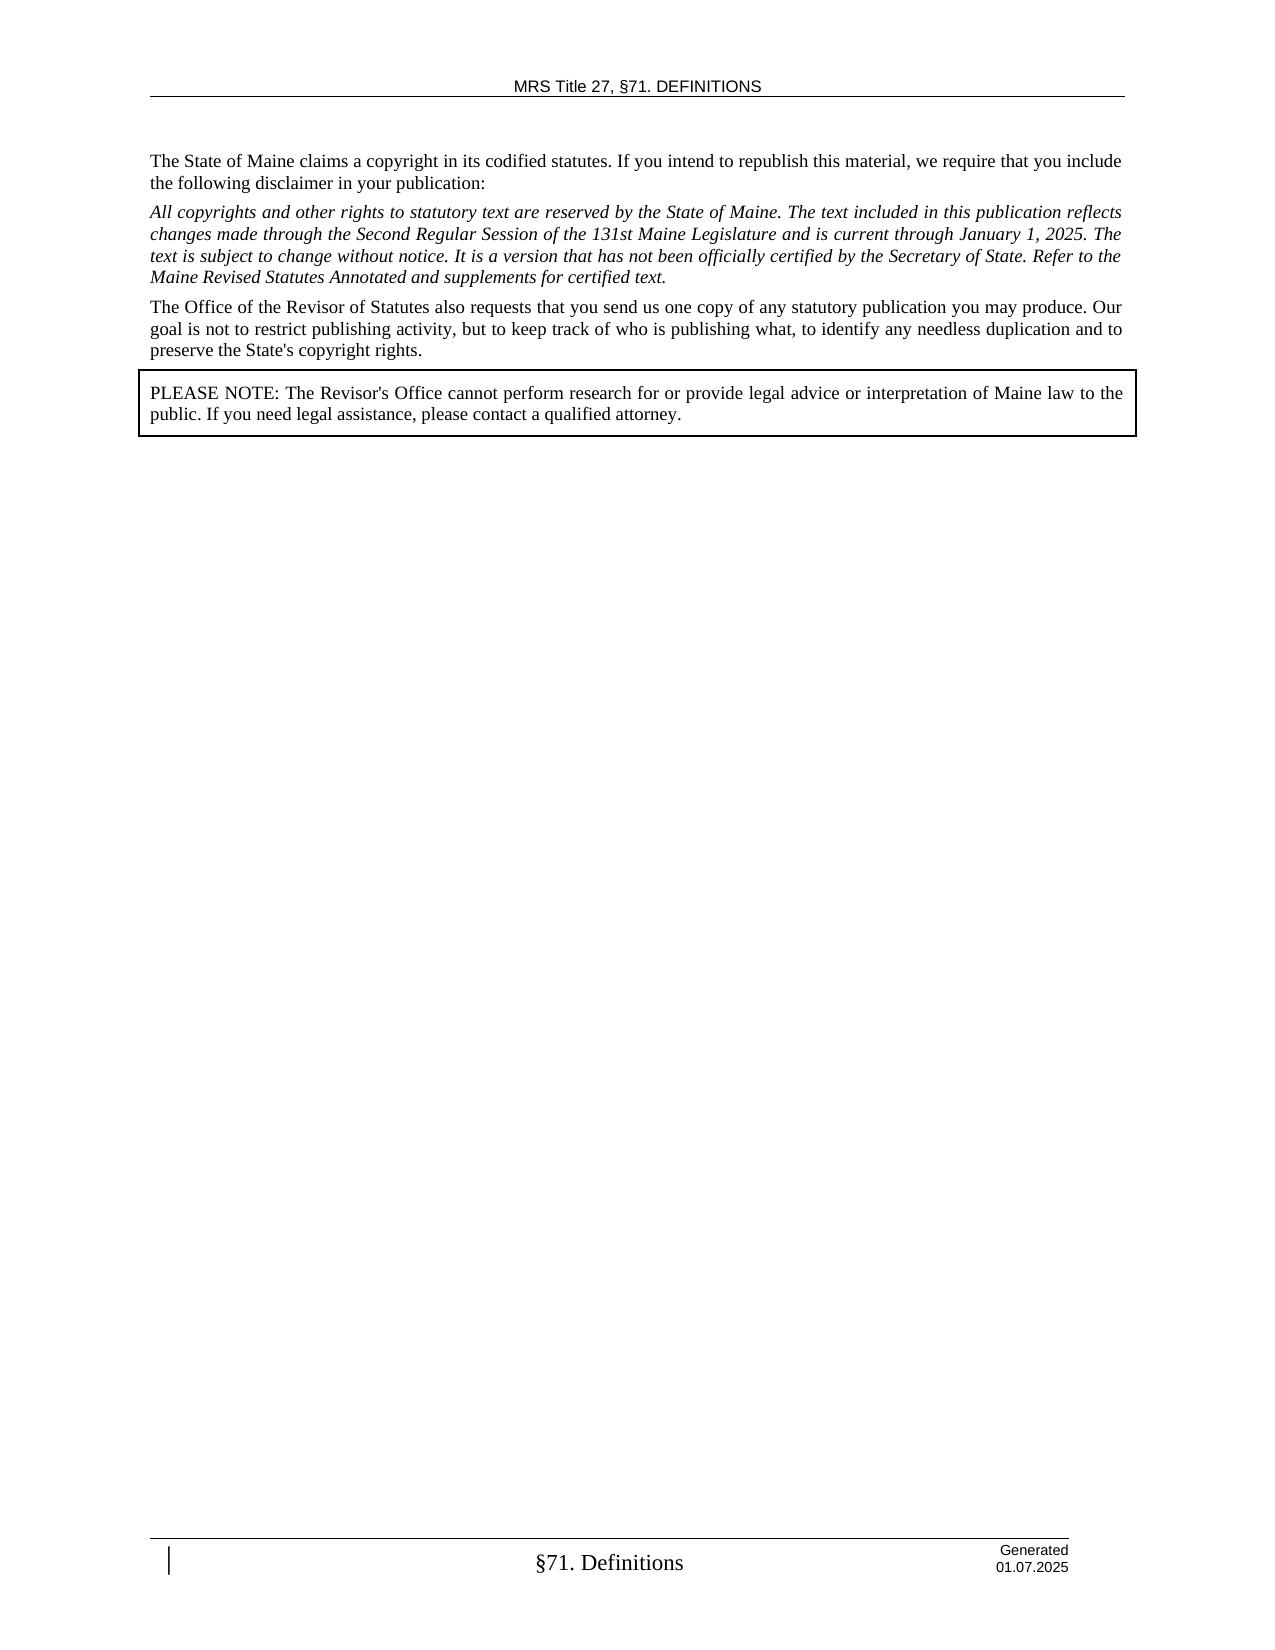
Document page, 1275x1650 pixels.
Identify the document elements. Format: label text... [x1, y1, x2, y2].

text The State of Maine claims a copyright in its codified statutes. If you intend to republish this material, we require that you include the following disclaimer in your publication: [150, 150, 1125, 193]
text PLEASE NOTE: The Revisor's Office cannot perform research for or provide legal advice or interpretation of Maine law to the public. If you need legal assistance, please contact a qualified attorney. [140, 371, 1135, 435]
text The Office of the Revisor of Statutes also requests that you send us one copy of any statutory publication you may produce. Our goal is not to restrict publishing activity, but to keep track of who is publishing what, to identify any needless duplication and to preserve the State's copyright rights. [150, 296, 1125, 361]
text All copyrights and other rights to statutory text are reserved by the State of Maine. The text included in this publication reflects changes made through the Second Regular Session of the 131st Maine Legislature and is current through January 1, 2025 . The text is subject to change without notice. It is a version that has not been officially certified by the Secretary of State. Refer to the Maine Revised Statutes Annotated and supplements for certified text. [150, 201, 1125, 288]
